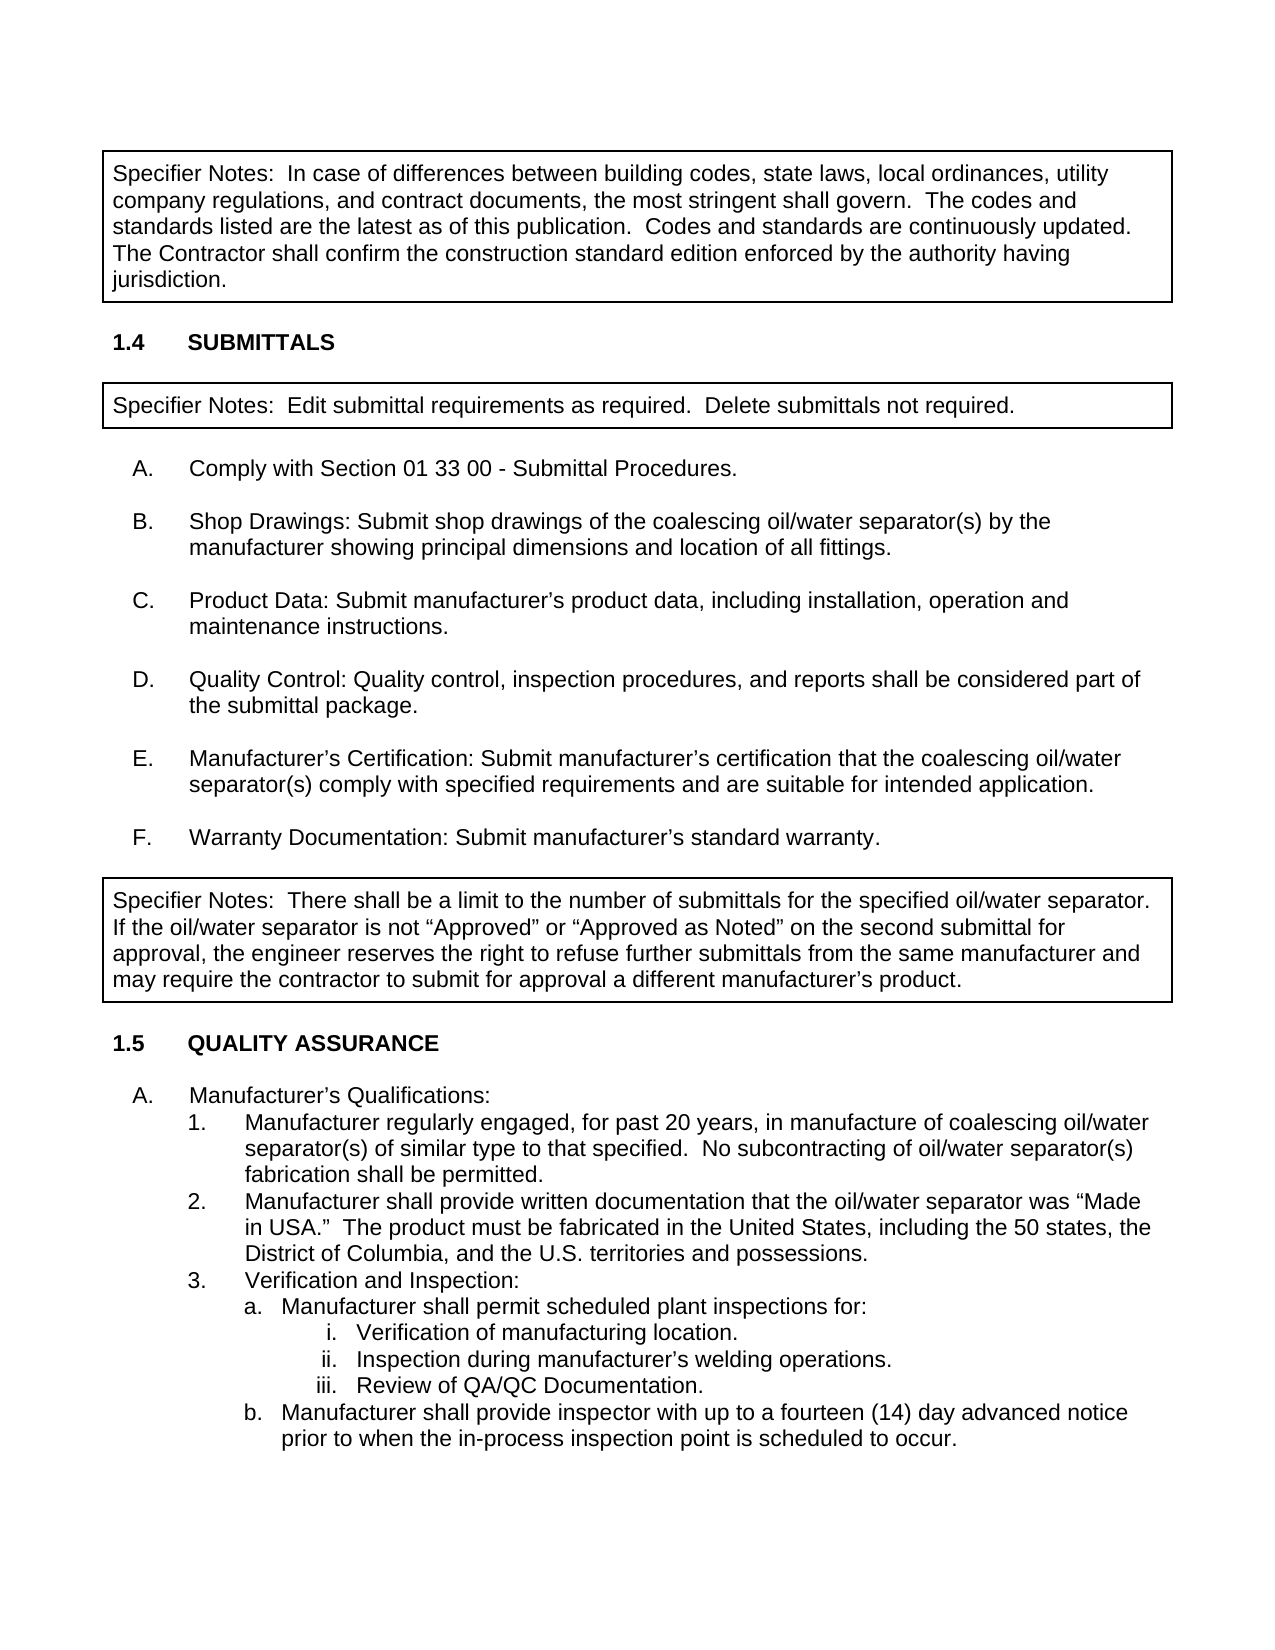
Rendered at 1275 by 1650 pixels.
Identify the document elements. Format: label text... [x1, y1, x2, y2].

subtitle 3. Verification and Inspection: [187, 1267, 1162, 1293]
list Manufacturer shall provide inspector with up to a fourteen (14) day advanced notice prior to when the in-process inspection point is scheduled to occur. [244, 1398, 1162, 1451]
subtitle A. Comply with Section 01 33 00 - Submittal Procedures. [132, 455, 1162, 482]
subtitle E. Manufacturer’s Certification: Submit manufacturer’s certification that the coalescing oil/water separator(s) comply with specified requirements and are suitable for intended application. [132, 745, 1162, 798]
text Specifier Notes: Edit submittal requirements as required. Delete submittals not required. [104, 384, 1171, 427]
subtitle 1.5 QUALITY ASSURANCE [112, 1029, 1162, 1056]
list Inspection during manufacturer’s welding operations. [337, 1346, 1162, 1372]
subtitle C. Product Data: Submit manufacturer’s product data, including installation, operation and maintenance instructions. [132, 587, 1162, 640]
subtitle A. Manufacturer’s Qualifications: [132, 1082, 1162, 1108]
subtitle D. Quality Control: Quality control, inspection procedures, and reports shall be considered part of the submittal package. [132, 666, 1162, 719]
list Review of QA/QC Documentation. [337, 1372, 1162, 1398]
list Verification of manufacturing location. [337, 1319, 1162, 1346]
list Manufacturer shall permit scheduled plant inspections for: [244, 1293, 1162, 1319]
subtitle 2. Manufacturer shall provide written documentation that the oil/water separator was “Made in USA.” The product must be fabricated in the United States, including the 50 states, the District of Columbia, and the U.S. territories and possessions. [187, 1188, 1162, 1267]
subtitle F. Warranty Documentation: Submit manufacturer’s standard warranty. [132, 824, 1162, 851]
text Specifier Notes: There shall be a limit to the number of submittals for the specified oil/water separator. If the oil/water separator is not “Approved” or “Approved as Noted” on the second submittal for approval, the engineer reserves the right to refuse further submittals from the same manufacturer and may require the contractor to submit for approval a different manufacturer’s product. [104, 879, 1171, 1001]
subtitle B. Shop Drawings: Submit shop drawings of the coalescing oil/water separator(s) by the manufacturer showing principal dimensions and location of all fittings. [132, 508, 1162, 561]
subtitle 1. Manufacturer regularly engaged, for past 20 years, in manufacture of coalescing oil/water separator(s) of similar type to that specified. No subcontracting of oil/water separator(s) fabrication shall be permitted. [187, 1108, 1162, 1188]
subtitle 1.4 SUBMITTALS [112, 329, 1162, 355]
text Specifier Notes: In case of differences between building codes, state laws, local ordinances, utility company regulations, and contract documents, the most stringent shall govern. The codes and standards listed are the latest as of this publication. Codes and standards are continuously updated. The Contractor shall confirm the construction standard edition enforced by the authority having jurisdiction. [104, 152, 1171, 301]
